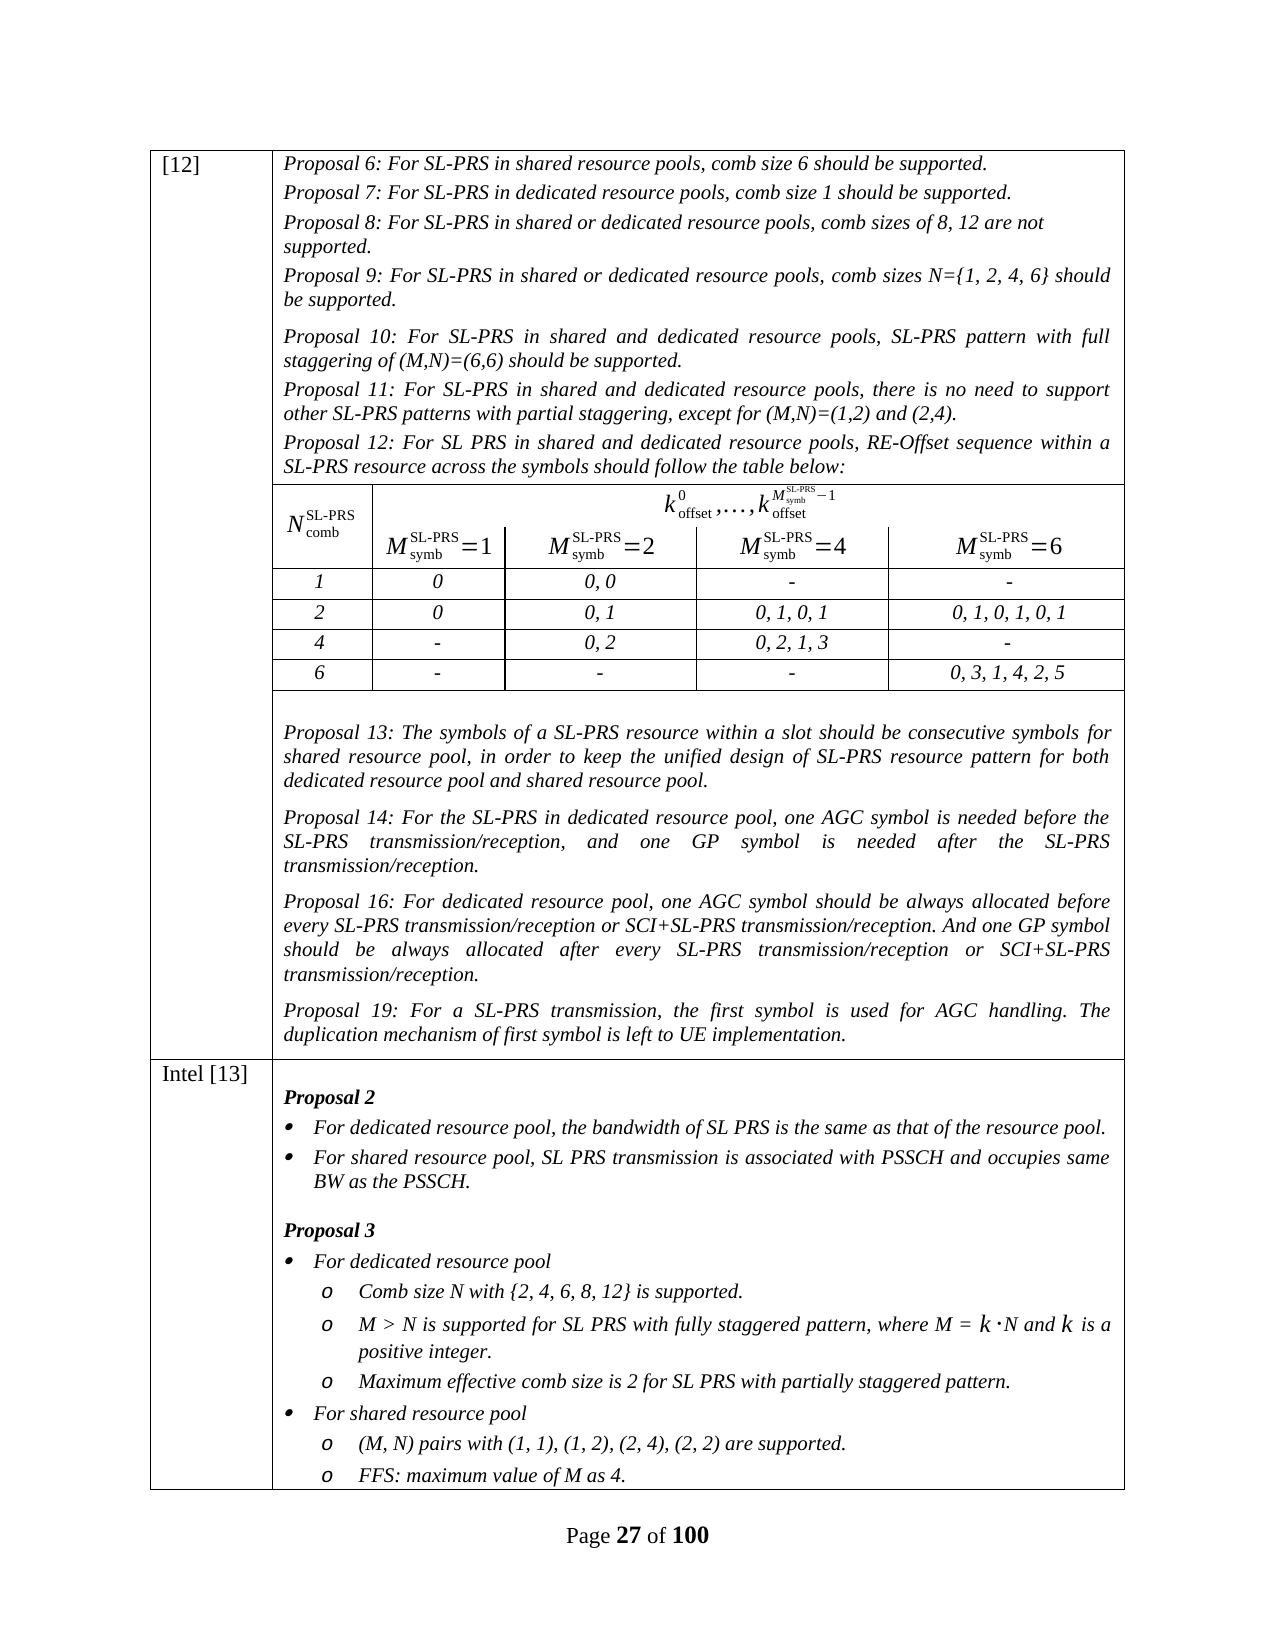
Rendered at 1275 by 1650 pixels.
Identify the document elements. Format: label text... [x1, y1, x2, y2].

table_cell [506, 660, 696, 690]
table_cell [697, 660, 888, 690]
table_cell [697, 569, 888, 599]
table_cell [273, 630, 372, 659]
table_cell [273, 1060, 1124, 1489]
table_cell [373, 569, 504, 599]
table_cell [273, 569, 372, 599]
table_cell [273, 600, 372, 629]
table_cell CATT, GOHIGH [12] [151, 151, 272, 1059]
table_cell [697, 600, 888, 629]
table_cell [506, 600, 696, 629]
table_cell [273, 151, 1124, 484]
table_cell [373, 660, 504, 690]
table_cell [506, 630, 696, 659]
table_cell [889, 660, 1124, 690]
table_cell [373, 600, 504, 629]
table_cell Intel [13] [151, 1060, 272, 1489]
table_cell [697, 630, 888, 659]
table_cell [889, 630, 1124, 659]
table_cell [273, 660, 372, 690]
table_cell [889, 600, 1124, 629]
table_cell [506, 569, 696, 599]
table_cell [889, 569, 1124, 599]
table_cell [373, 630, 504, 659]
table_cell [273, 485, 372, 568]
